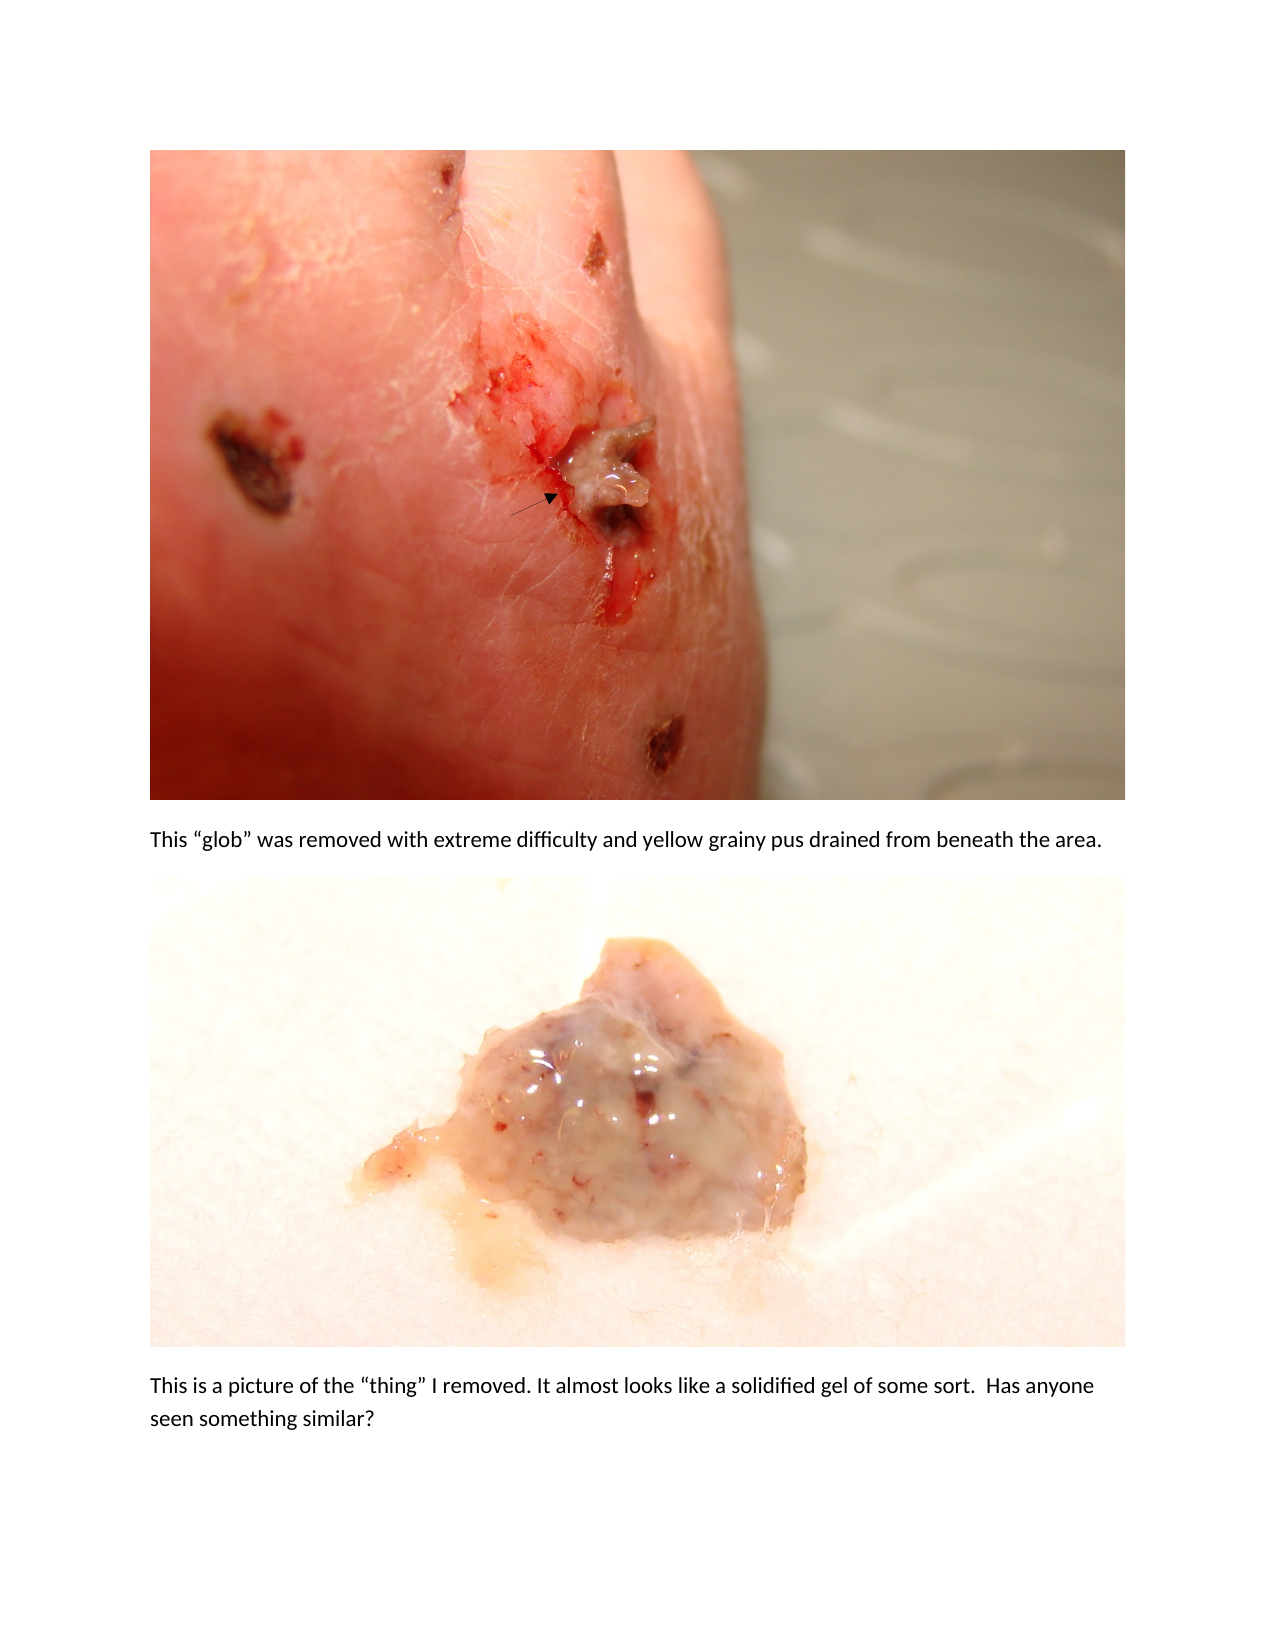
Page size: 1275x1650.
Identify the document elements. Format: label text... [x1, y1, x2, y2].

text This “glob” was removed with extreme difficulty and yellow grainy pus drained from beneath the area. [150, 825, 1125, 853]
picture [150, 877, 1125, 1347]
text This is a picture of the “thing” I removed. It almost looks like a solidified gel of some sort. Has anyone seen something similar? [150, 1372, 1125, 1432]
picture [150, 150, 1125, 800]
